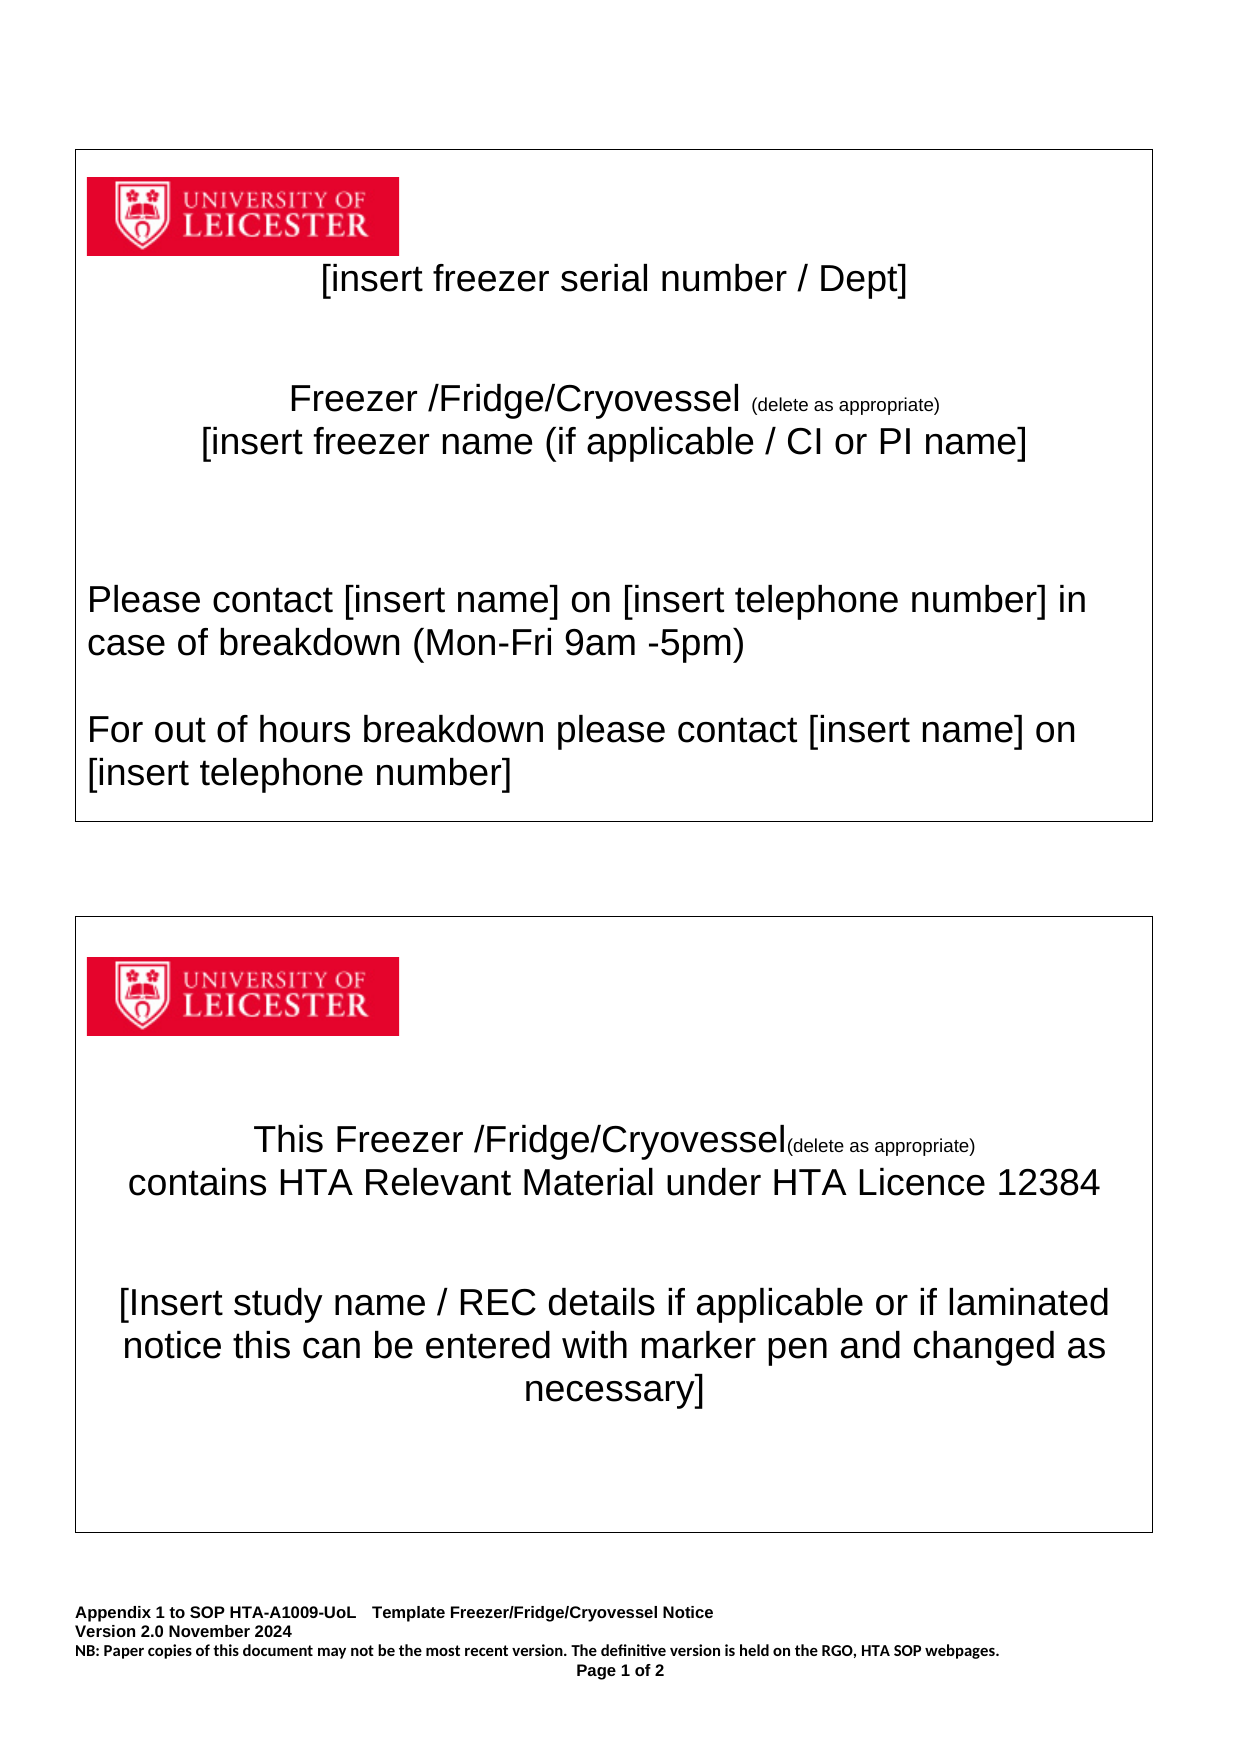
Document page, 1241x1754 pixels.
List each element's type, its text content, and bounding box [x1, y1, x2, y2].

picture [86, 177, 400, 256]
table_header [insert freezer serial number / Dept] Freezer /Fridge/Cryovessel (delete as appropriate) [insert freezer name (if applicable / CI or PI name] Please contact [insert name] on [insert telephone number] in case of breakdown (Mon-Fri 9am -5pm) For out of hours breakdown please contact [insert name] on [insert telephone number] [76, 150, 1152, 821]
table_header This Freezer /Fridge/Cryovessel(delete as appropriate) contains HTA Relevant Material under HTA Licence 12384 [Insert study name / REC details if applicable or if laminated notice this can be entered with marker pen and changed as necessary] [76, 917, 1152, 1532]
picture [86, 957, 400, 1036]
